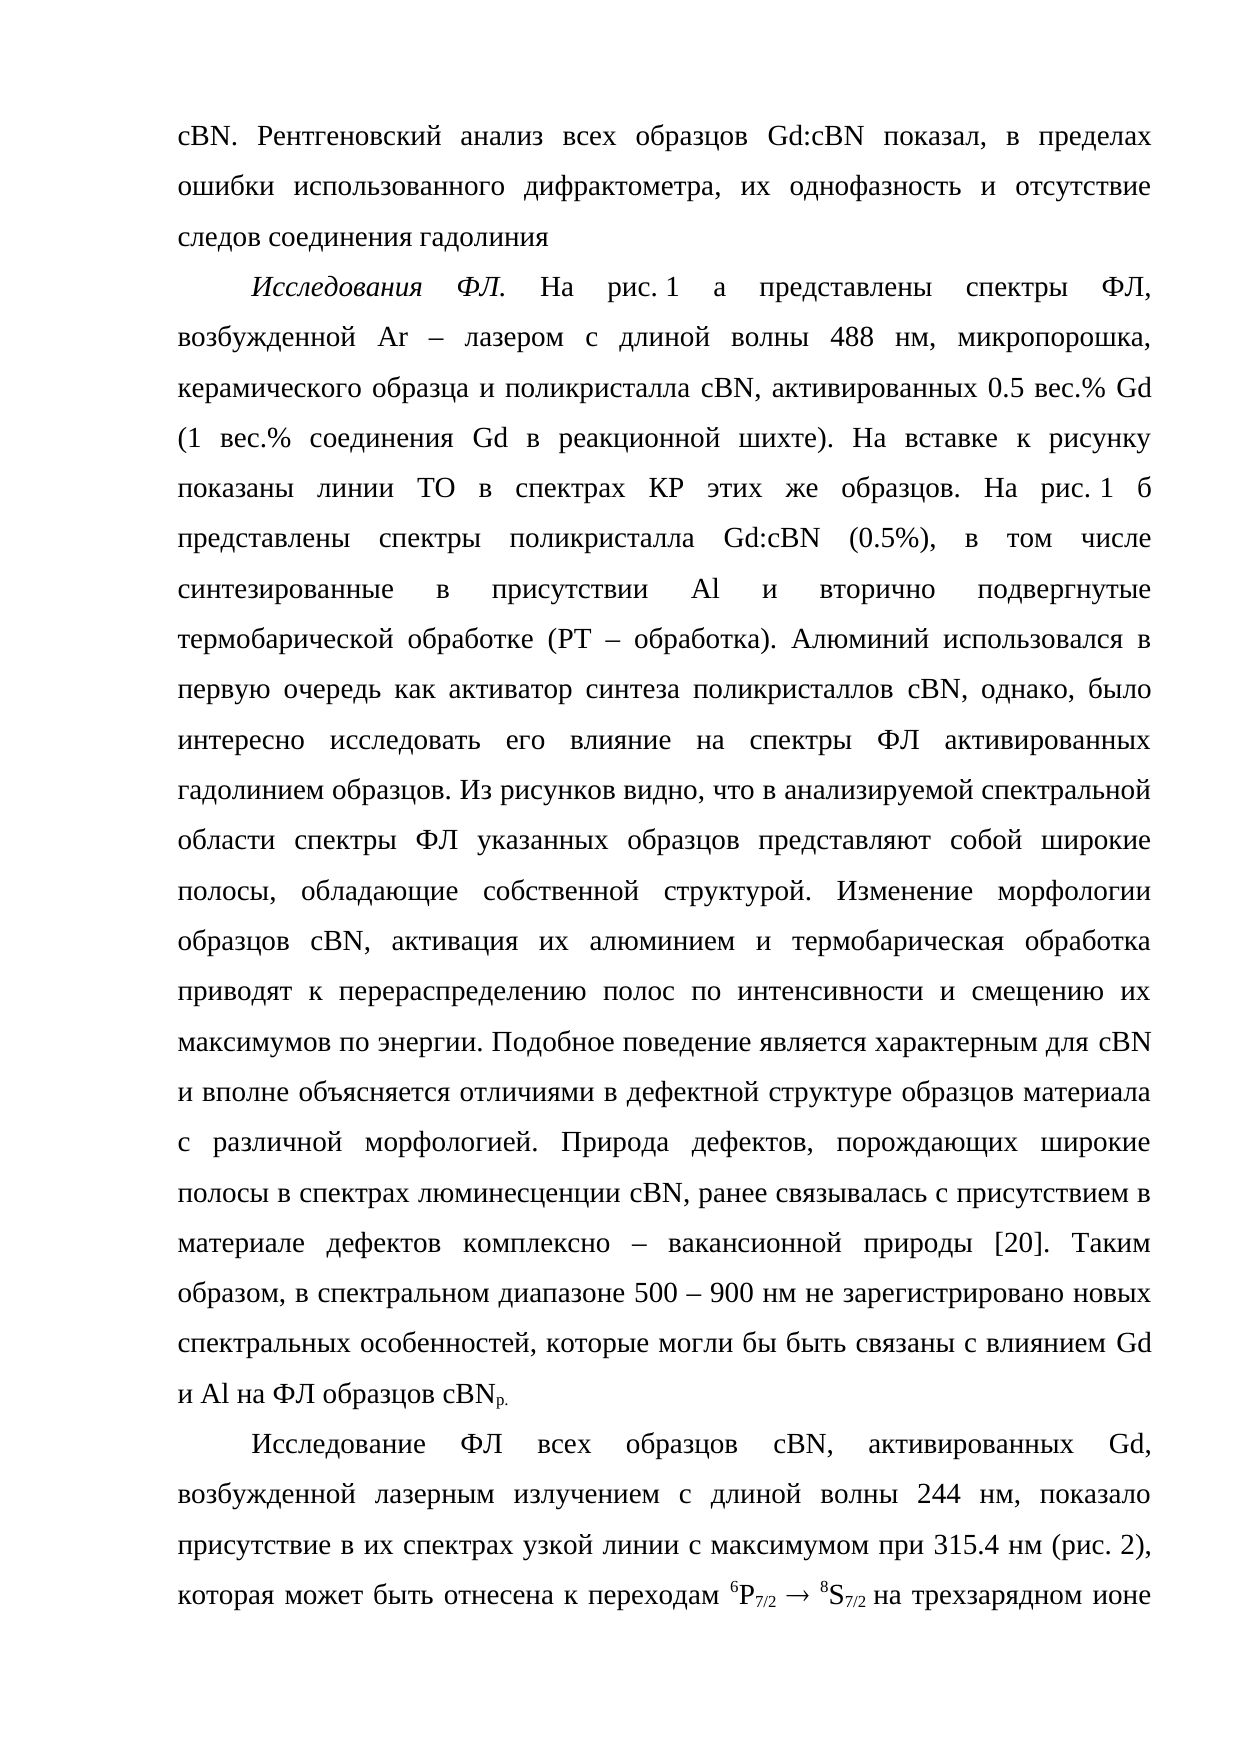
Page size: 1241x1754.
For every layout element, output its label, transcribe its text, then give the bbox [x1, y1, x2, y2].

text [177, 1426, 1152, 1611]
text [177, 118, 1152, 252]
text Исследования ФЛ. На рис. 1 а представлены спектры ФЛ, возбужденной Ar – лазером с длиной волны 488 нм, микропорошка, керамического образца и поликристалла cBN, активированных 0.5 вес.% Gd (1 вес.% соединения Gd в реакционной шихте). На вставке к рисунку показаны линии ТО в спектрах КР этих же образцов. На рис. 1 б представлены спектры поликристалла Gd:cBN (0.5%), в том числе синтезированные в присутствии Al и вторично подвергнутые термобарической обработке (PT – обработка). Алюминий использовался в первую очередь как активатор синтеза поликристаллов cBN, однако, было интересно исследовать его влияние на спектры ФЛ активированных гадолинием образцов. Из рисунков видно, что в анализируемой спектральной области спектры ФЛ указанных образцов представляют собой широкие полосы, обладающие собственной структурой. Изменение морфологии образцов cBN, активация их алюминием и термобарическая обработка приводят к перераспределению полос по интенсивности и смещению их максимумов по энергии. Подобное поведение является характерным для cBN и вполне объясняется отличиями в дефектной структуре образцов материала с различной морфологией. Природа дефектов, порождающих широкие полосы в спектрах люминесценции cBN, ранее связывалась с присутствием в материале дефектов комплексно – вакансионной природы [20]. Таким образом, в спектральном диапазоне 500 – 900 нм не зарегистрировано новых спектральных особенностей, которые могли бы быть связаны с влиянием Gd и Al на ФЛ образцов cBNp. [177, 269, 1152, 1409]
